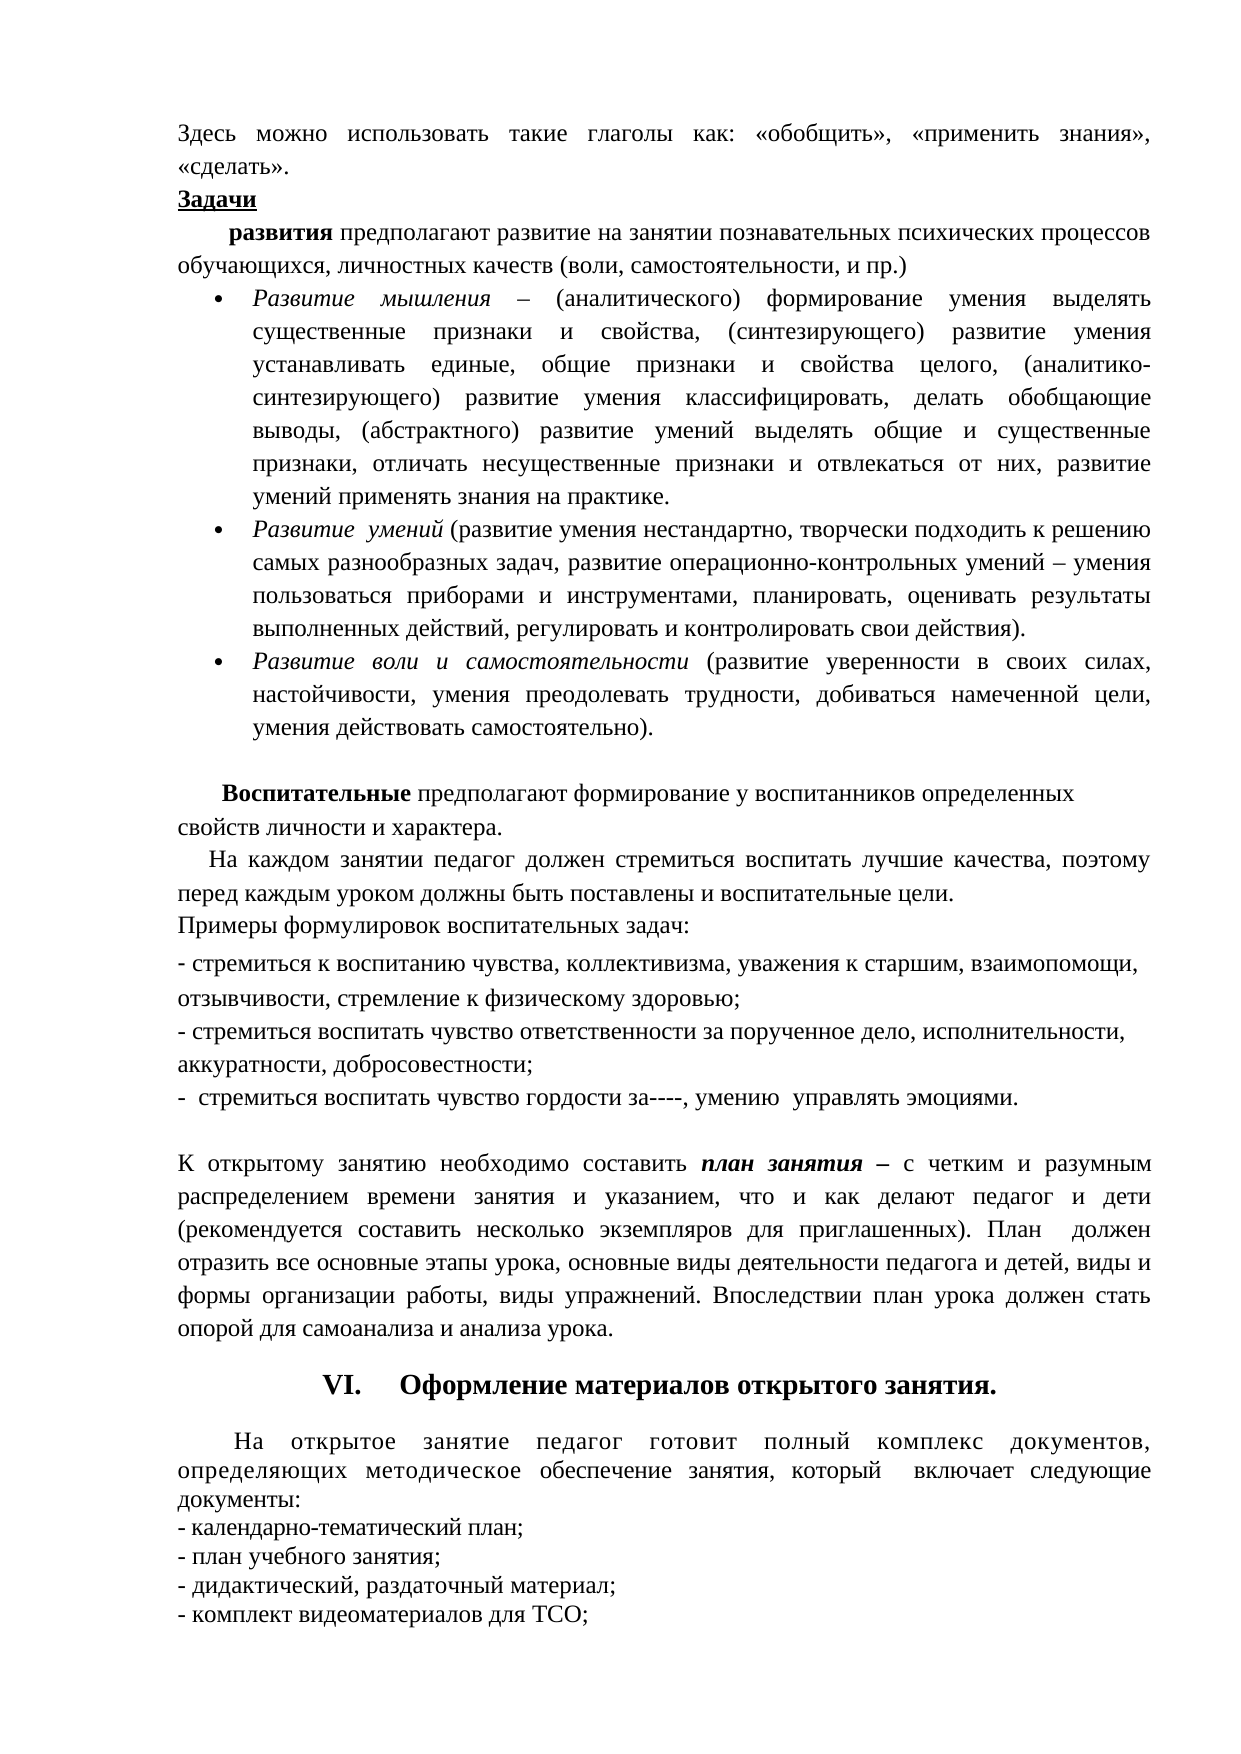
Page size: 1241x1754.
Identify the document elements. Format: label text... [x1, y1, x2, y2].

list Развитие мышления – (аналитического) формирование умения выделять существенные признаки и свойства, (синтезирующего) развитие умения устанавливать единые, общие признаки и свойства целого, (аналитико-синтезирующего) развитие умения классифицировать, делать обобщающие выводы, (абстрактного) развитие умений выделять общие и существенные признаки, отличать несущественные признаки и отвлекаться от них, развитие умений применять знания на практике. [215, 283, 1152, 510]
list Развитие воли и самостоятельности (развитие уверенности в своих силах, настойчивости, умения преодолевать трудности, добиваться намеченной цели, умения действовать самостоятельно). [215, 646, 1152, 741]
text К открытому занятию необходимо составить план занятия – с четким и разумным распределением времени занятия и указанием, что и как делают педагог и дети (рекомендуется составить несколько экземпляров для приглашенных). План должен отразить все основные этапы урока, основные виды деятельности педагога и детей, виды и формы организации работы, виды упражнений. Впоследствии план урока должен стать опорой для самоанализа и анализа урока. [177, 1148, 1152, 1342]
text На каждом занятии педагог должен стремиться воспитать лучшие качества, поэтому перед каждым уроком должны быть поставлены и воспитательные цели. [177, 844, 1152, 906]
text - комплект видеоматериалов для ТСО; [177, 1599, 1152, 1627]
list Развитие умений (развитие умения нестандартно, творчески подходить к решению самых разнообразных задач, развитие операционно-контрольных умений – умения пользоваться приборами и инструментами, планировать, оценивать результаты выполненных действий, регулировать и контролировать свои действия). [215, 514, 1152, 642]
text развития предполагают развитие на занятии познавательных психических процессов обучающихся, личностных качеств (воли, самостоятельности, и пр.) [177, 217, 1152, 279]
text Здесь можно использовать такие глаголы как: «обобщить», «применить знания», «сделать». [177, 118, 1152, 180]
text Задачи [177, 184, 1152, 213]
text - стремиться к воспитанию чувства, коллективизма, уважения к старшим, взаимопомощи, отзывчивости, стремление к физическому здоровью; - стремиться воспитать чувство ответственности за порученное дело, исполнительности, аккуратности, добросовестности; - стремиться воспитать чувство гордости за----, умению управлять эмоциями. [177, 944, 1152, 1111]
text - календарно-тематический план; - план учебного занятия; - дидактический, раздаточный материал; [177, 1512, 1152, 1599]
text Примеры формулировок воспитательных задач: [177, 911, 1152, 939]
text На открытое занятие педагог готовит полный комплекс документов, определяющих методическое обеспечение занятия, который включает следующие документы: [177, 1426, 1152, 1512]
list Оформление материалов открытого занятия. [207, 1367, 1152, 1400]
text Воспитательные предполагают формирование у воспитанников определенных свойств личности и характера. [177, 778, 1152, 840]
